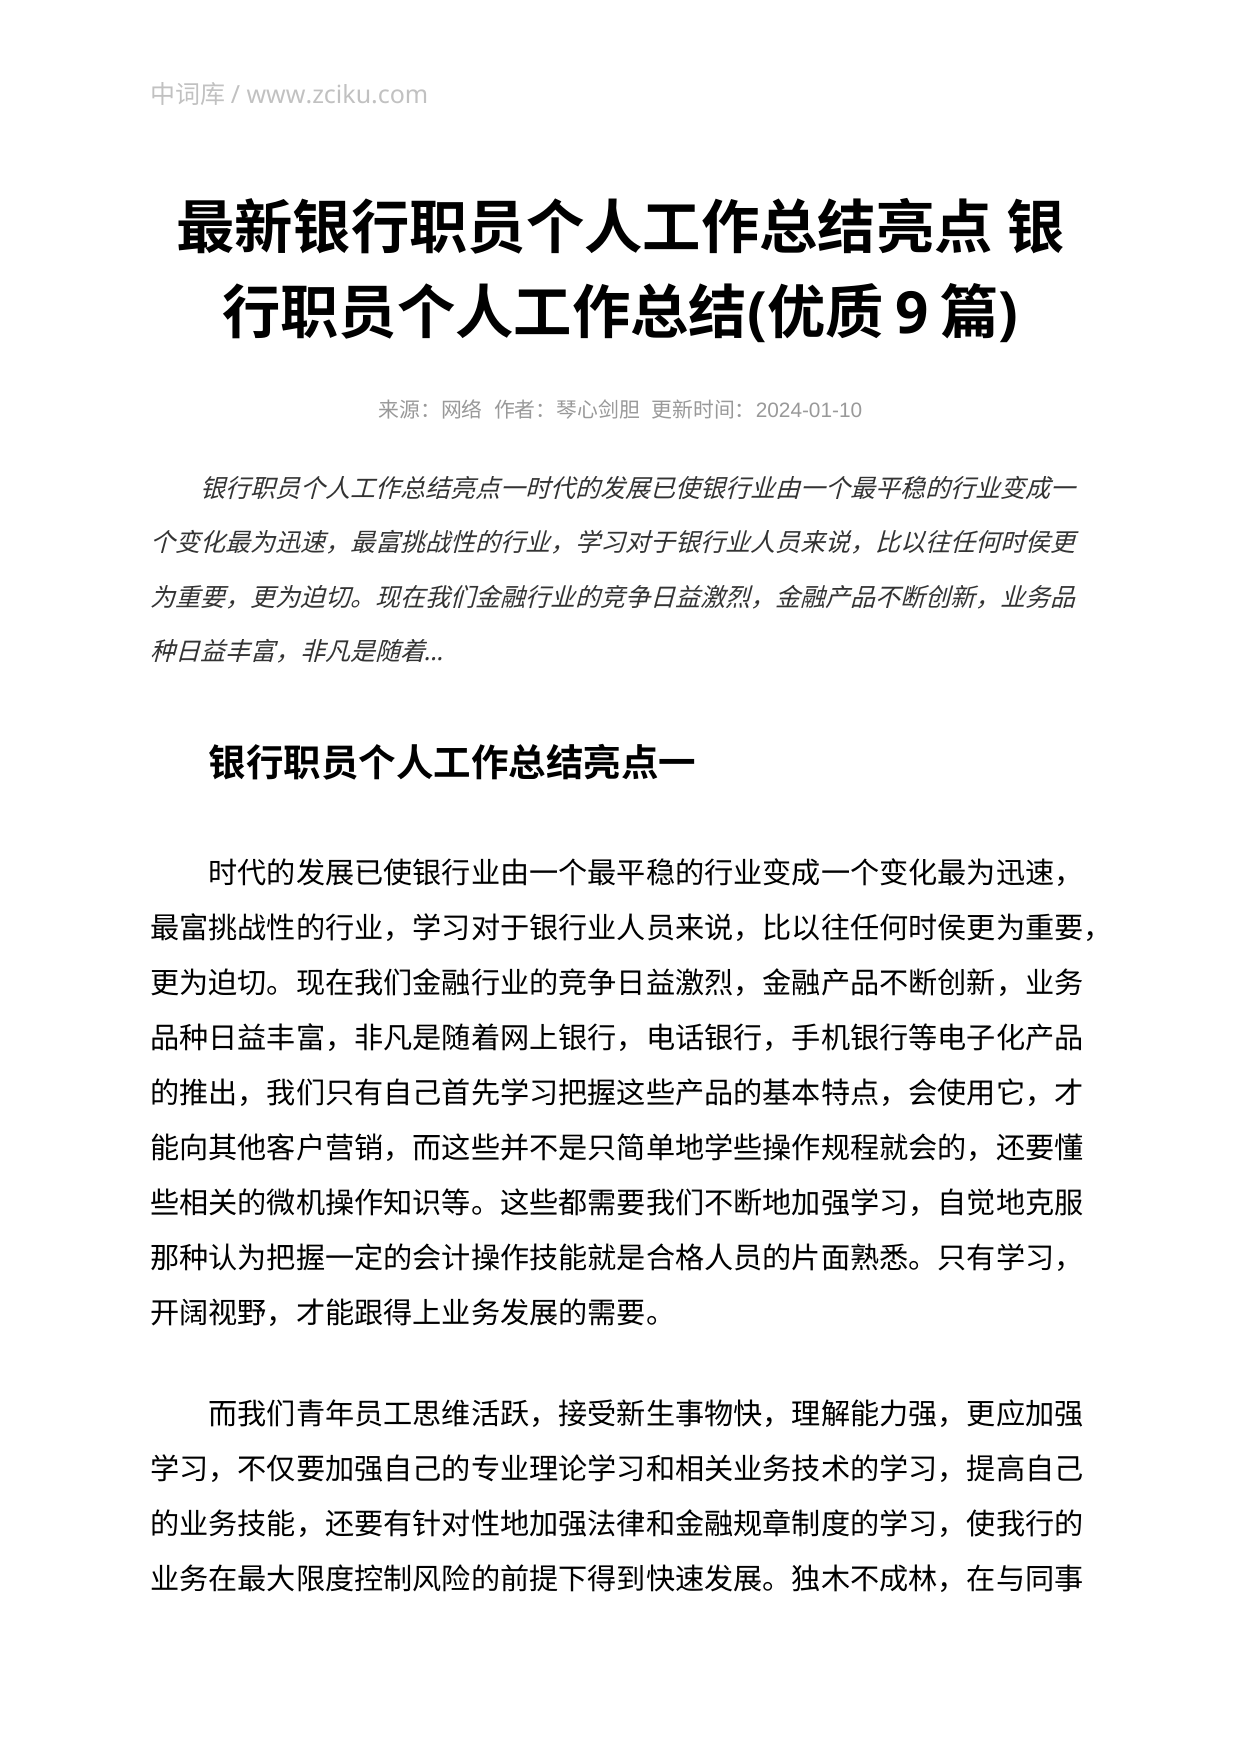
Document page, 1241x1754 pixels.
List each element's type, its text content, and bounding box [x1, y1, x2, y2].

text 来源：网络 作者：琴心剑胆 更新时间：2024-01-10 [150, 397, 1090, 421]
subtitle 最新银行职员个人工作总结亮点 银行职员个人工作总结(优质9篇) [150, 181, 1090, 351]
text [150, 1391, 1090, 1598]
text 时代的发展已使银行业由一个最平稳的行业变成一个变化最为迅速，最富挑战性的行业，学习对于银行业人员来说，比以往任何时侯更为重要，更为迫切。现在我们金融行业的竞争日益激烈，金融产品不断创新，业务品种日益丰富，非凡是随着网上银行，电话银行，手机银行等电子化产品的推出，我们只有自己首先学习把握这些产品的基本特点，会使用它，才能向其他客户营销，而这些并不是只简单地学些操作规程就会的，还要懂些相关的微机操作知识等。这些都需要我们不断地加强学习，自觉地克服那种认为把握一定的会计操作技能就是合格人员的片面熟悉。只有学习，开阔视野，才能跟得上业务发展的需要。 [150, 850, 1090, 1331]
text 银行职员个人工作总结亮点一 [150, 733, 1090, 787]
text 银行职员个人工作总结亮点一时代的发展已使银行业由一个最平稳的行业变成一个变化最为迅速，最富挑战性的行业，学习对于银行业人员来说，比以往任何时侯更为重要，更为迫切。现在我们金融行业的竞争日益激烈，金融产品不断创新，业务品种日益丰富，非凡是随着... [150, 468, 1090, 668]
